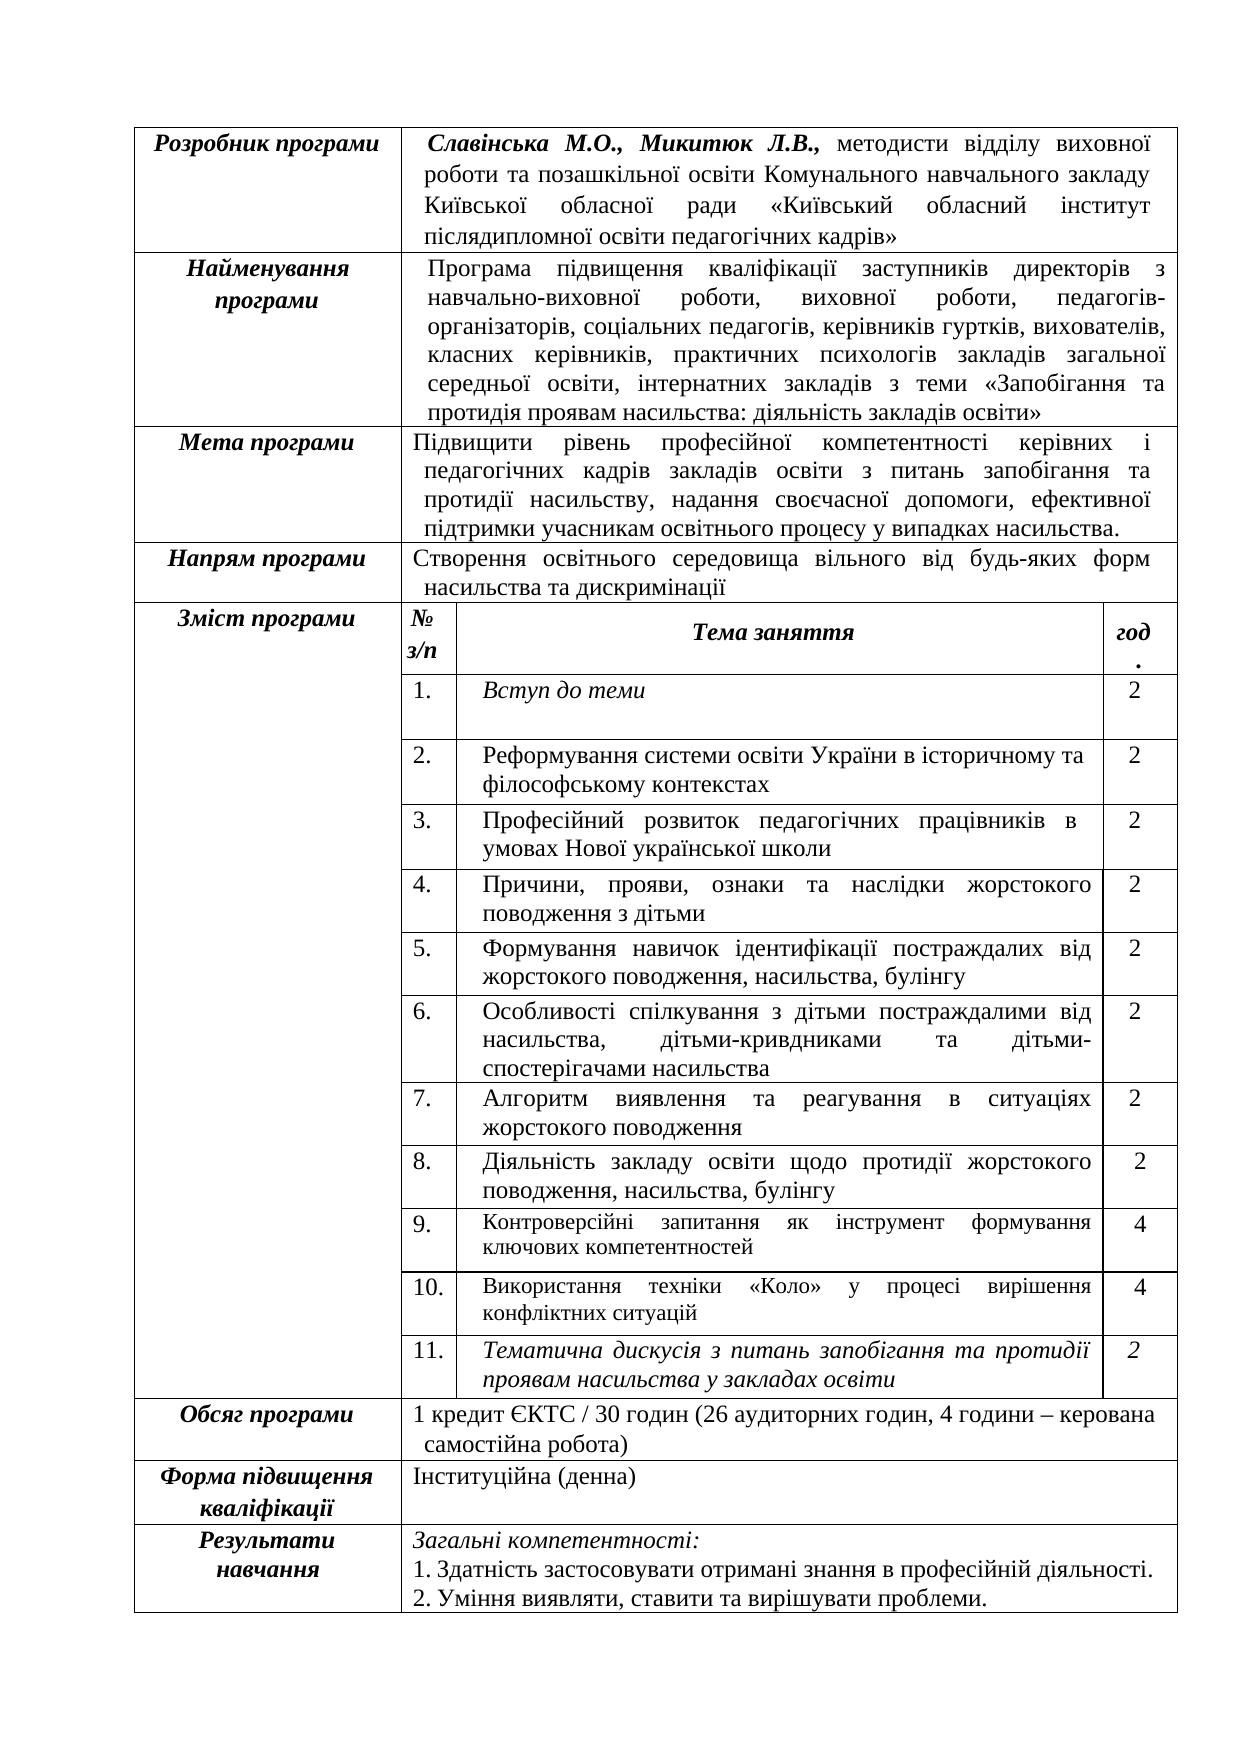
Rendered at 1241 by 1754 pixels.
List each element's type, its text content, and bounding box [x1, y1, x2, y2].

table_cell Напрям програми [135, 543, 401, 602]
table_cell Створення освітнього середовища вільного від будь-яких форм насильства та дискримінації [402, 543, 1177, 602]
table_cell Формування навичок ідентифікації постраждалих від жорстокого поводження, насильства, булінгу [457, 933, 1102, 995]
table_cell 2 [1104, 1336, 1177, 1398]
table_cell 2 [1104, 1083, 1177, 1145]
table_cell [402, 805, 456, 868]
table_cell Найменування програми [135, 253, 401, 426]
table_cell [402, 1209, 456, 1271]
table_cell [402, 1336, 456, 1398]
table_cell 2 [1104, 805, 1177, 868]
table_cell 2 [1104, 996, 1177, 1082]
table_cell [402, 675, 456, 739]
table_cell Підвищити рівень професійної компетентності керівних і педагогічних кадрів закладів освіти з питань запобігання та протидії насильству, надання своєчасної допомоги, ефективної підтримки учасникам освітнього процесу у випадках насильства. [402, 427, 1177, 542]
table_cell Вступ до теми [457, 675, 1103, 739]
table_cell 2 [1104, 675, 1177, 739]
table_cell [402, 1273, 456, 1334]
table_cell 4 [1104, 1273, 1177, 1334]
table_cell 2 [1104, 740, 1177, 804]
table_cell [402, 740, 456, 804]
table_cell Форма підвищення кваліфікації [135, 1461, 401, 1524]
table_header Розробник програми [135, 128, 401, 252]
table_cell Використання техніки «Коло» у процесі вирішення конфліктних ситуацій [457, 1273, 1102, 1334]
table_cell 2 [1104, 870, 1177, 932]
table_cell [402, 1146, 456, 1208]
table_cell [402, 1083, 456, 1145]
table_cell Алгоритм виявлення та реагування в ситуаціях жорстокого поводження [457, 1083, 1102, 1145]
table_cell Особливості спілкування з дітьми постраждалими від насильства, дітьми-кривдниками та дітьми-спостерігачами насильства [457, 996, 1102, 1082]
table_cell Тематична дискусія з питань запобігання та протидії проявам насильства у закладах освіти [457, 1336, 1102, 1398]
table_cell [402, 1525, 1177, 1612]
table_cell Діяльність закладу освіти щодо протидії жорстокого поводження, насильства, булінгу [457, 1146, 1102, 1208]
table_cell Зміст програми [135, 603, 401, 1398]
table_cell 2 [1104, 933, 1177, 995]
table_cell [402, 933, 456, 995]
table_cell Програма підвищення кваліфікації заступників директорів з навчально-виховної роботи, виховної роботи, педагогів-організаторів, соціальних педагогів, керівників гуртків, вихователів, класних керівників, практичних психологів закладів загальної середньої освіти, інтернатних закладів з теми «Запобігання та протидія проявам насильства: діяльність закладів освіти» [402, 253, 1177, 426]
table_cell Тема заняття [457, 603, 1103, 674]
table_cell Причини, прояви, ознаки та наслідки жорстокого поводження з дітьми [457, 870, 1102, 932]
table_cell Мета програми [135, 427, 401, 542]
table_cell Інституційна (денна) [402, 1461, 1177, 1524]
table_cell год. [1104, 603, 1177, 674]
table_cell Результати навчання [135, 1525, 401, 1612]
table_cell 4 [1104, 1209, 1177, 1271]
table_cell [402, 996, 456, 1082]
table_cell Контроверсійні запитання як інструмент формування ключових компетентностей [457, 1209, 1102, 1271]
table_cell № з/п [402, 603, 456, 674]
table_cell [402, 870, 456, 932]
table_cell Реформування системи освіти України в історичному та філософському контекстах [457, 740, 1103, 804]
table_header Славінська М.О., Микитюк Л.В., методисти відділу виховної роботи та позашкільної освіти Комунального навчального закладу Київської обласної ради «Київський обласний інститут післядипломної освіти педагогічних кадрів» [402, 128, 1177, 252]
table_cell 1 кредит ЄКТС / 30 годин (26 аудиторних годин, 4 години – керована самостійна робота) [402, 1399, 1177, 1460]
table_cell Професійний розвиток педагогічних працівників в умовах Нової української школи [457, 805, 1103, 868]
table_cell 2 [1104, 1146, 1177, 1208]
table_cell Обсяг програми [135, 1399, 401, 1460]
